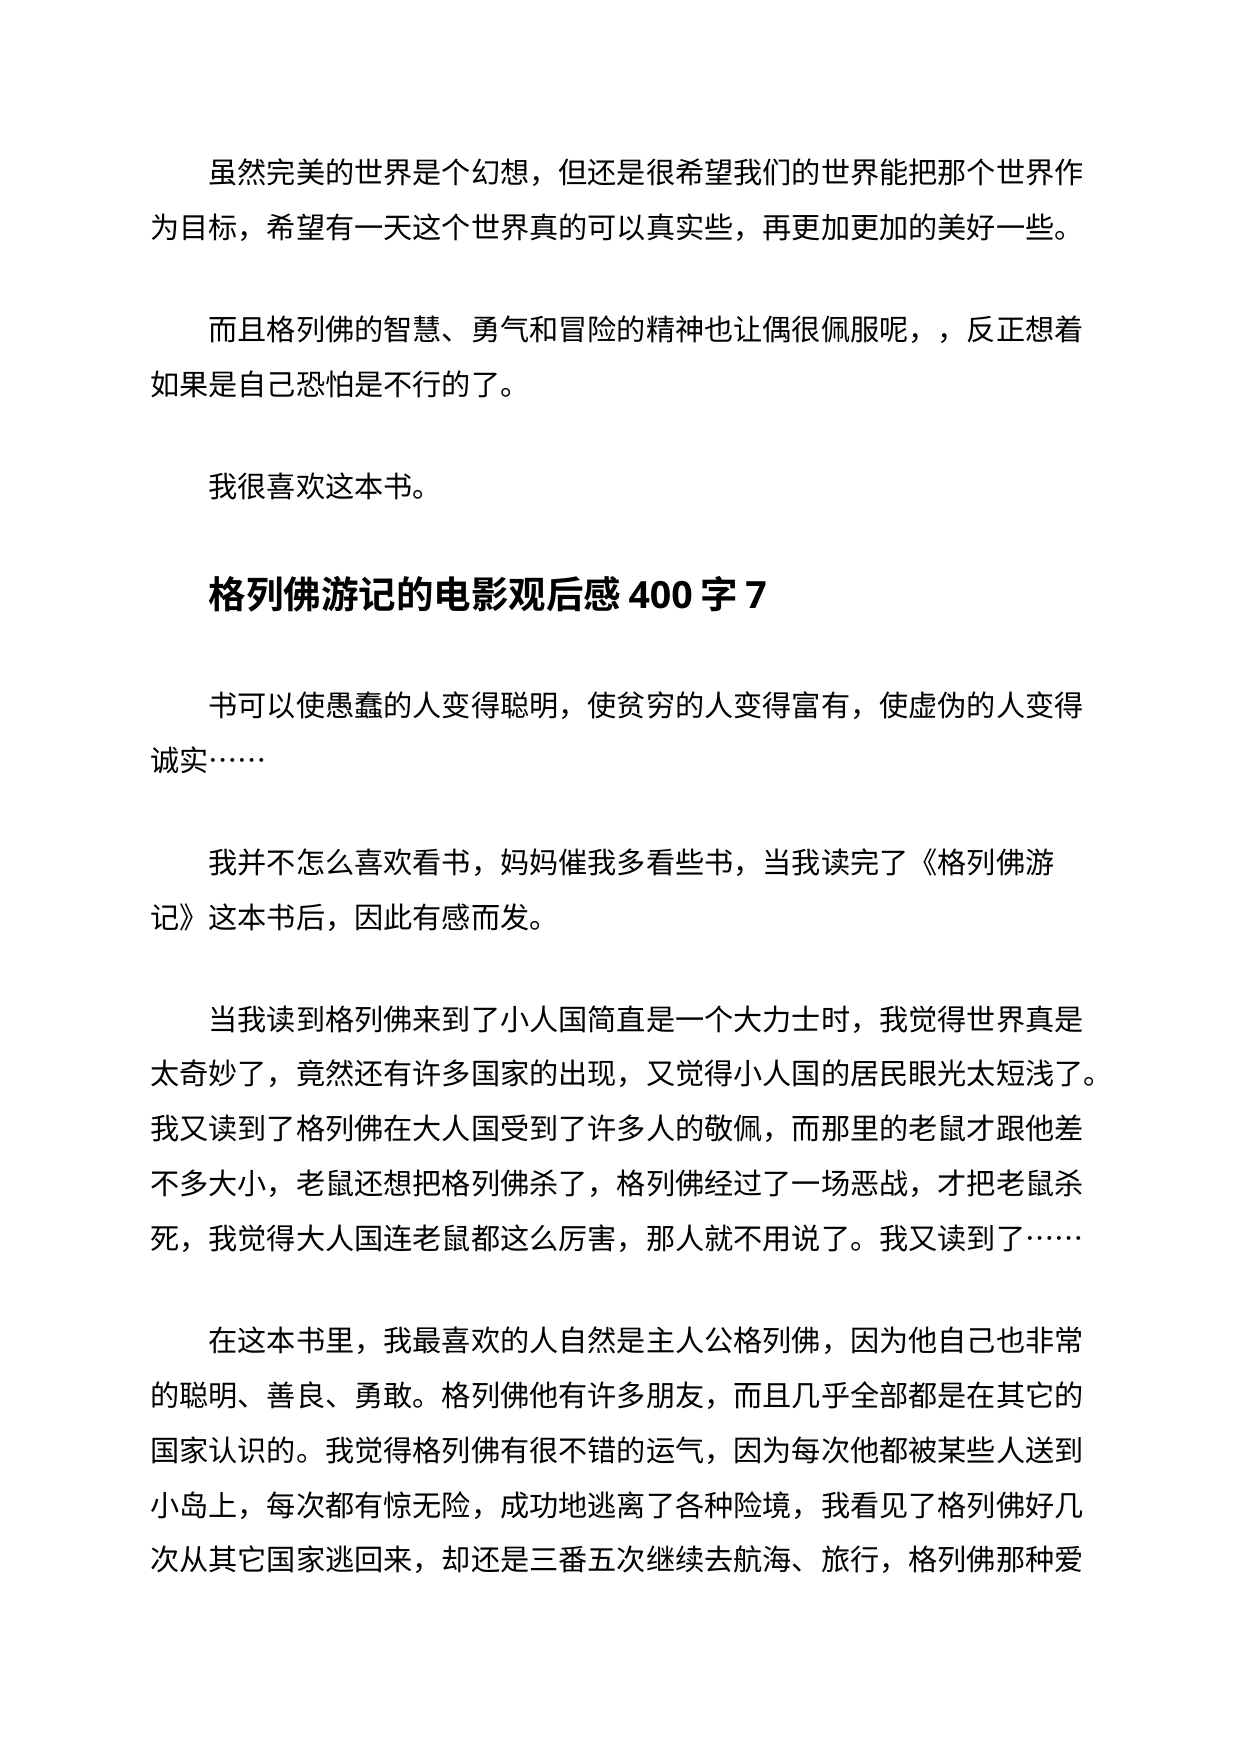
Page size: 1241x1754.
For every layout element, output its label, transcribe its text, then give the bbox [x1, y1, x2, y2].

text 书可以使愚蠢的人变得聪明，使贫穷的人变得富有，使虚伪的人变得诚实…… [150, 683, 1090, 780]
text 我很喜欢这本书。 [150, 463, 1090, 506]
text 格列佛游记的电影观后感400字7 [150, 565, 1090, 619]
text 而且格列佛的智慧、勇气和冒险的精神也让偶很佩服呢，，反正想着如果是自己恐怕是不行的了。 [150, 307, 1090, 404]
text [150, 1317, 1090, 1579]
text 虽然完美的世界是个幻想，但还是很希望我们的世界能把那个世界作为目标，希望有一天这个世界真的可以真实些，再更加更加的美好一些。 [150, 150, 1090, 247]
text 我并不怎么喜欢看书，妈妈催我多看些书，当我读完了《格列佛游记》这本书后，因此有感而发。 [150, 839, 1090, 937]
text 当我读到格列佛来到了小人国简直是一个大力士时，我觉得世界真是太奇妙了，竟然还有许多国家的出现，又觉得小人国的居民眼光太短浅了。我又读到了格列佛在大人国受到了许多人的敬佩，而那里的老鼠才跟他差不多大小，老鼠还想把格列佛杀了，格列佛经过了一场恶战，才把老鼠杀死，我觉得大人国连老鼠都这么厉害，那人就不用说了。我又读到了…… [150, 996, 1090, 1258]
